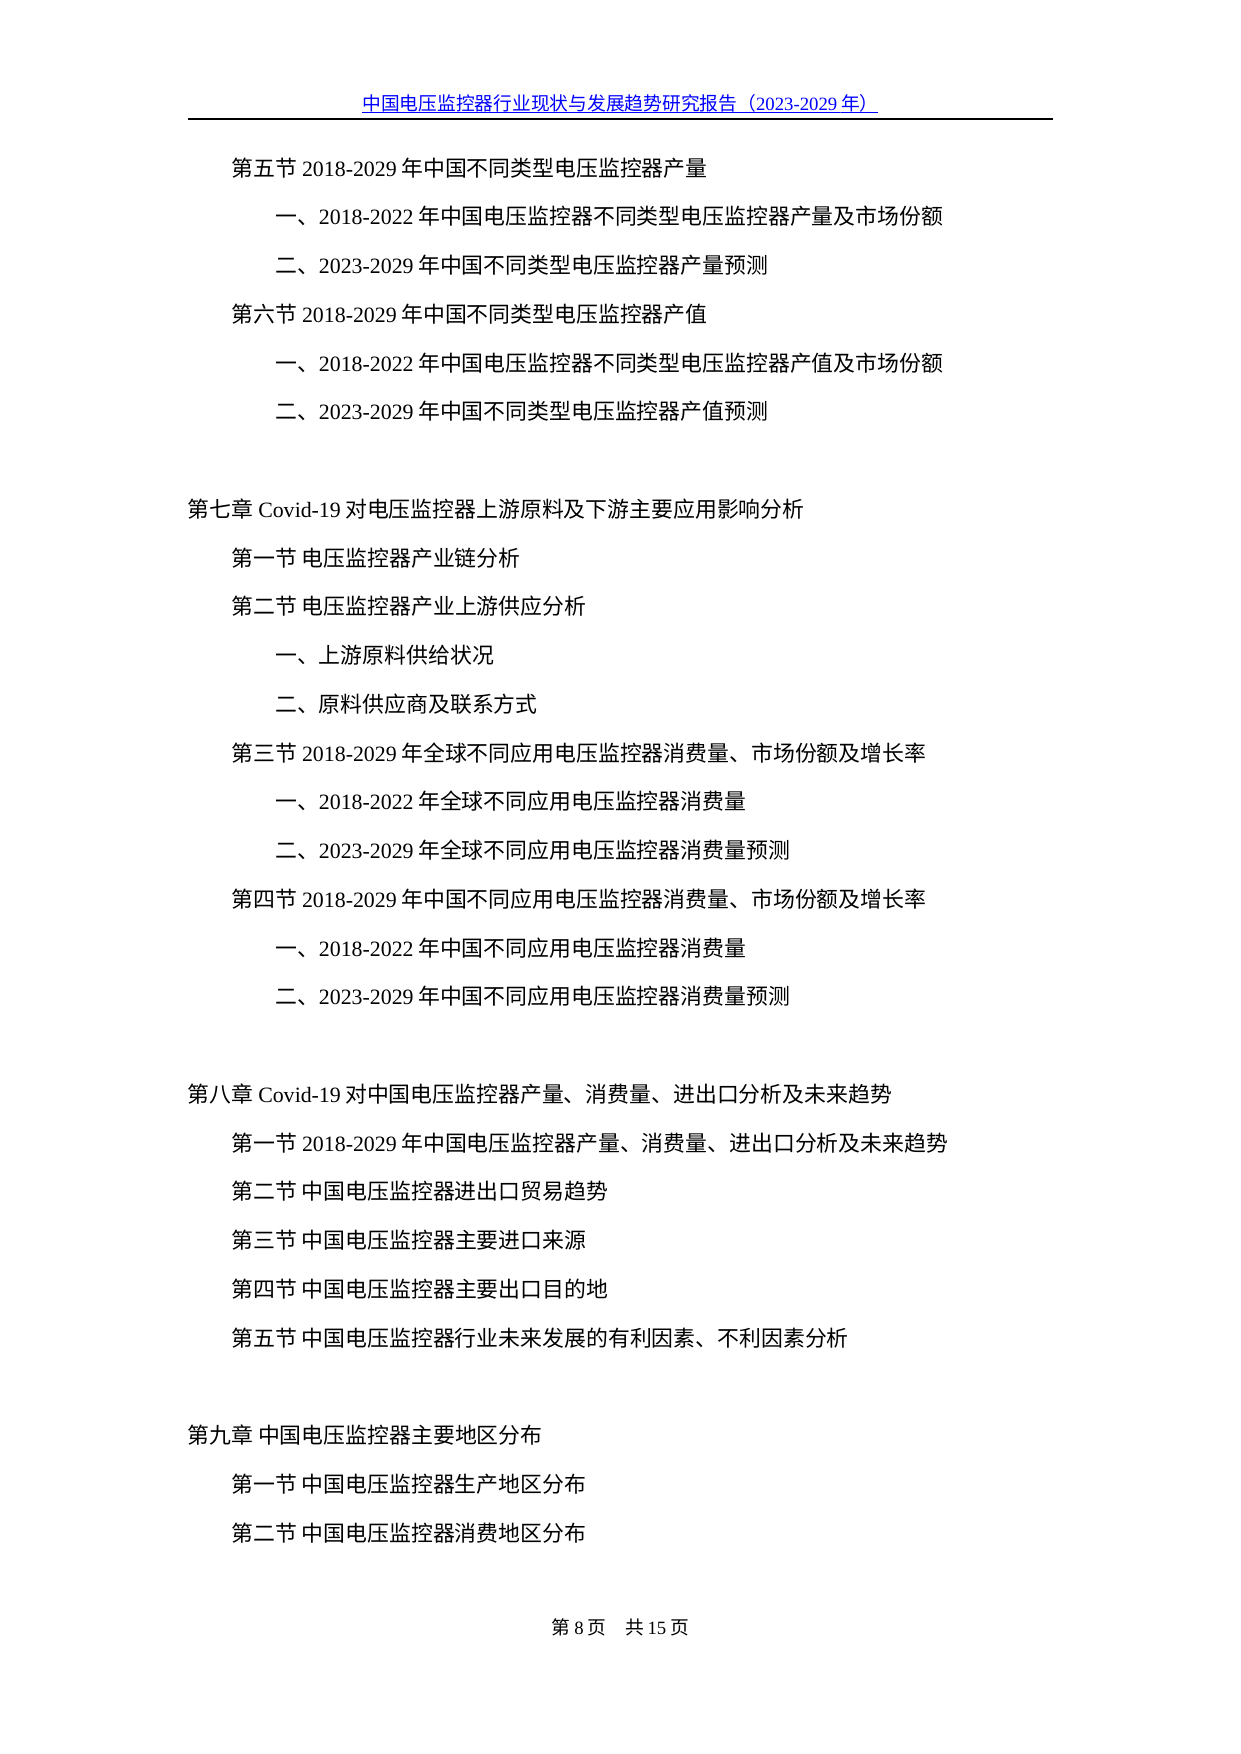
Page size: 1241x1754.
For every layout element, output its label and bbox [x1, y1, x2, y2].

text [187, 150, 1053, 1548]
